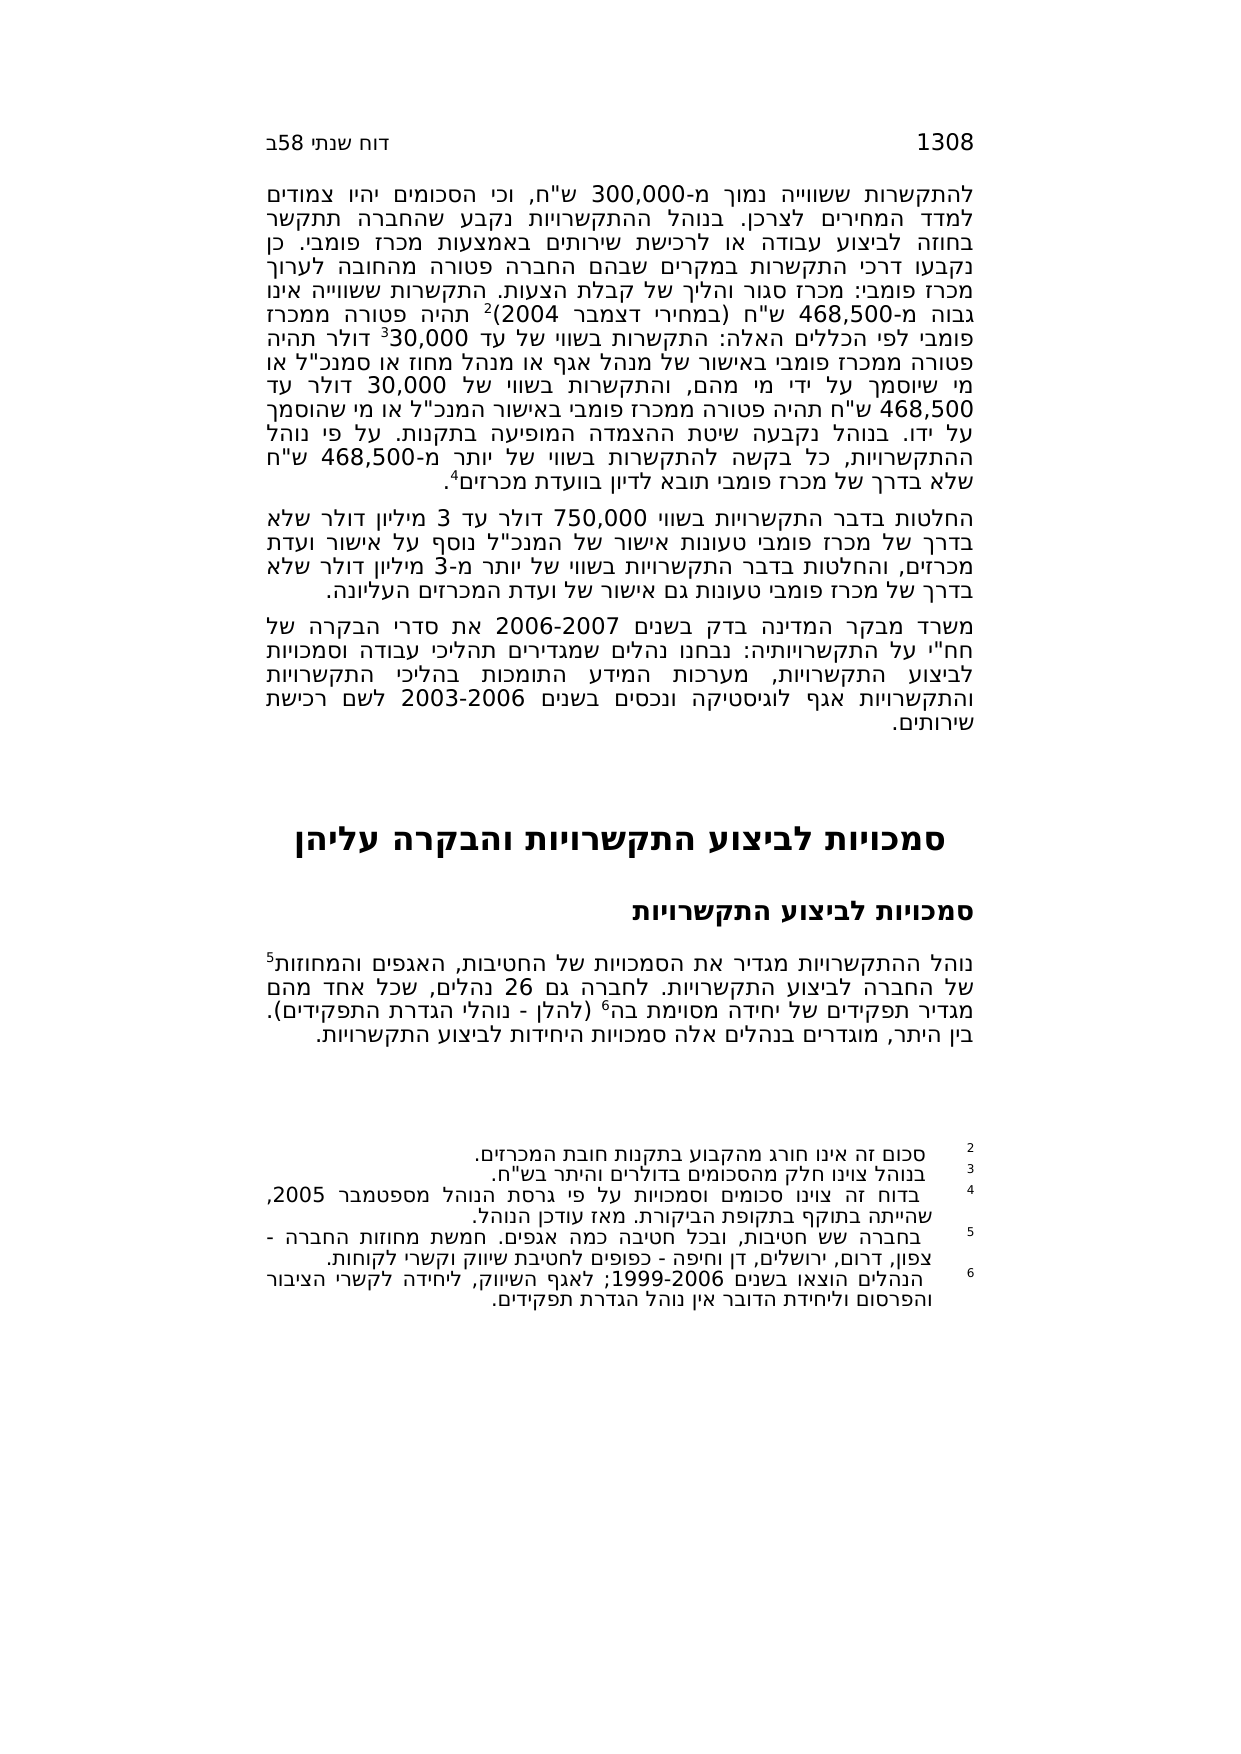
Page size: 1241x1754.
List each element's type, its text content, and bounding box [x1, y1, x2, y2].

text משרד מבקר המדינה בדק בשנים 2006-2007 את סדרי הבקרה של חח"י על התקשרויותיה: נבחנו נהלים שמגדירים תהליכי עבודה וסמכויות לביצוע התקשרויות, מערכות המידע התומכות בהליכי התקשרויות והתקשרויות אגף לוגיסטיקה ונכסים בשנים 2003-2006 לשם רכישת שירותים. [266, 615, 974, 735]
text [266, 183, 974, 494]
text נוהל ההתקשרויות מגדיר את הסמכויות של החטיבות, האגפים והמחוזות של החברה לביצוע התקשרויות. לחברה גם 26 נהלים, שכל אחד מהם מגדיר תפקידים של יחידה מסוימת בה (להלן - נוהלי הגדרת התפקידים). בין היתר, מוגדרים בנהלים אלה סמכויות היחידות לביצוע התקשרויות. [266, 952, 974, 1048]
text סמכויות לביצוע התקשרויות והבקרה עליהן [266, 821, 974, 858]
text סמכויות לביצוע התקשרויות [266, 896, 974, 927]
text החלטות בדבר התקשרויות בשווי 750,000 דולר עד 3 מיליון דולר שלא בדרך של מכרז פומבי טעונות אישור של המנכ"ל נוסף על אישור ועדת מכרזים, והחלטות בדבר התקשרויות בשווי של יותר מ-3 מיליון דולר שלא בדרך של מכרז פומבי טעונות גם אישור של ועדת המכרזים העליונה. [266, 507, 974, 603]
